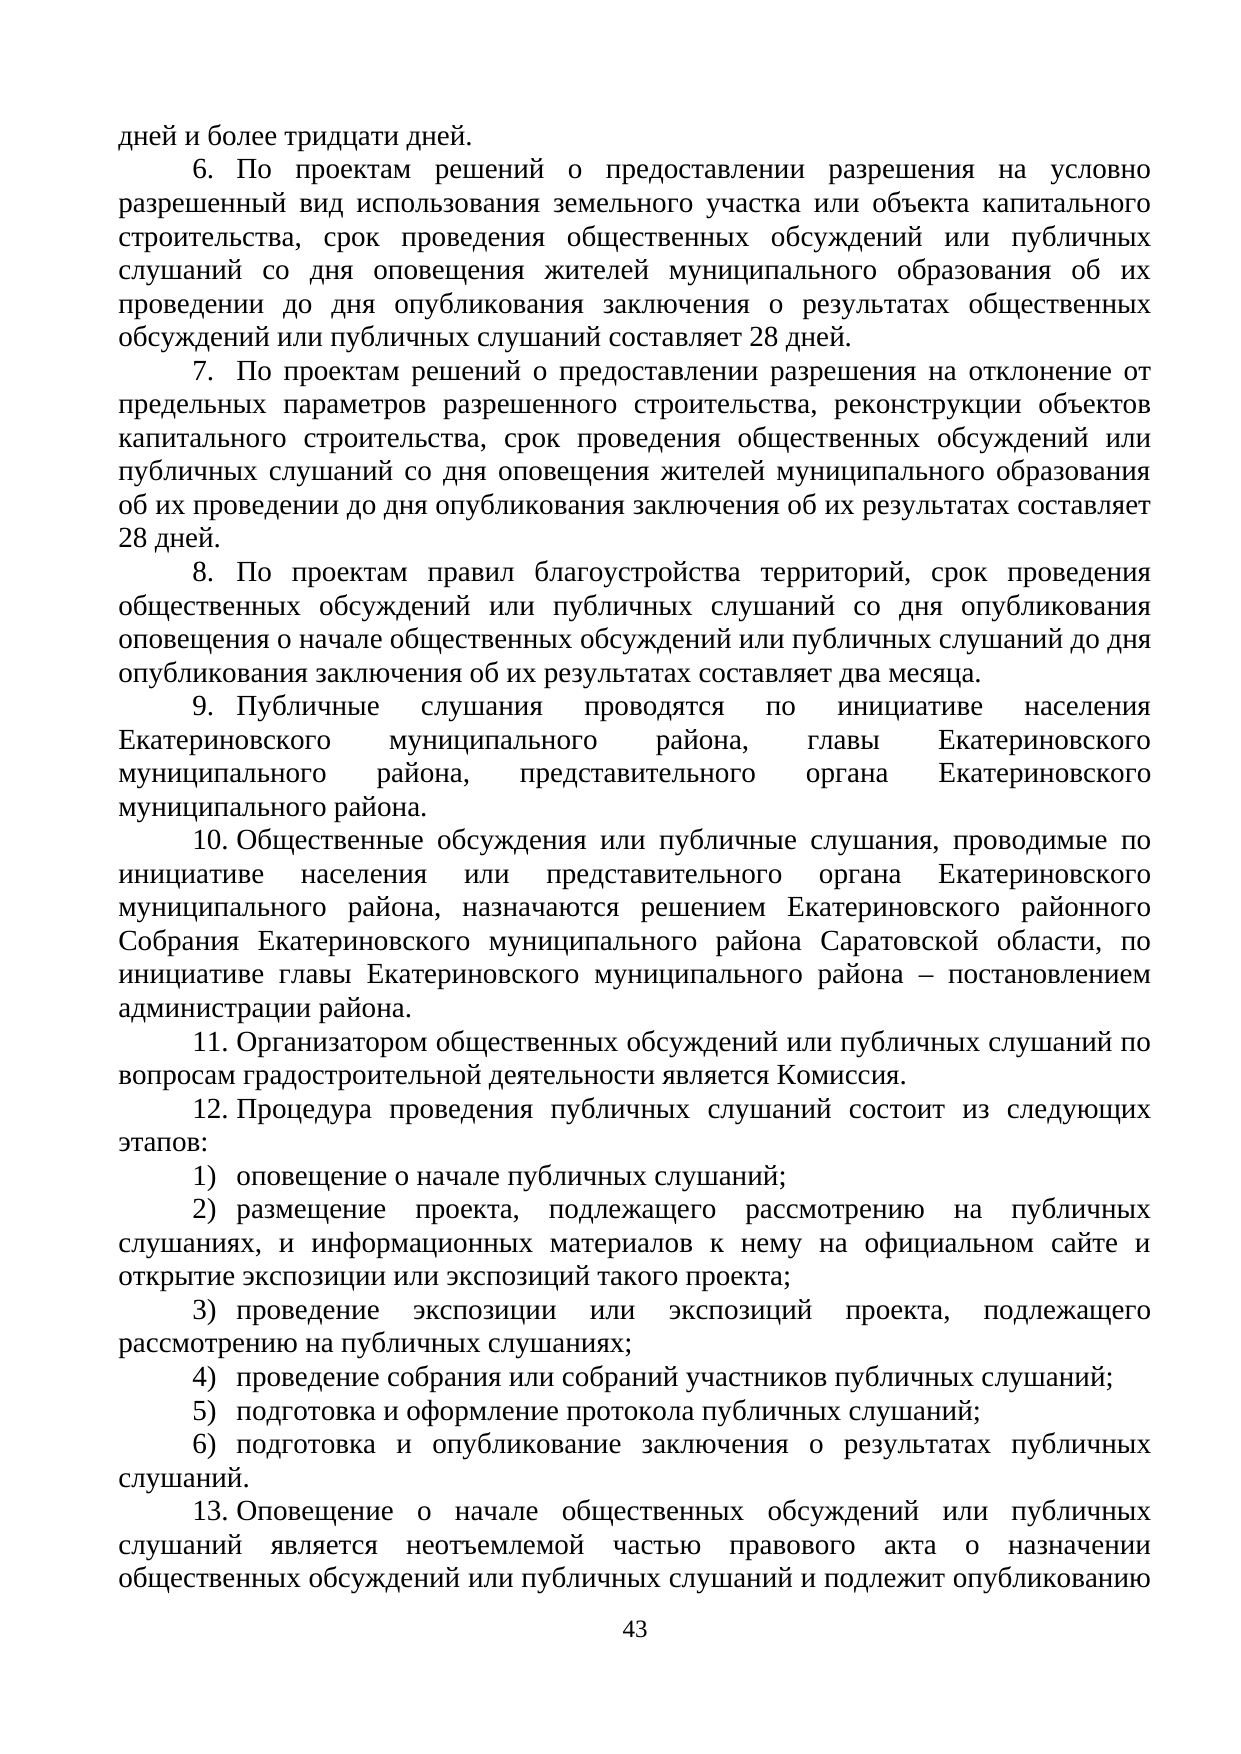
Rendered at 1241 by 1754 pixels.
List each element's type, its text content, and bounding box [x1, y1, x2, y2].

list Организатором общественных обсуждений или публичных слушаний по вопросам градостроительной деятельности является Комиссия. [118, 1024, 1152, 1091]
list Общественные обсуждения или публичные слушания, проводимые по инициативе населения или представительного органа Екатериновского муниципального района, назначаются решением Екатериновского районного Собрания Екатериновского муниципального района Саратовской области, по инициативе главы Екатериновского муниципального района – постановлением администрации района. [118, 822, 1152, 1024]
list Публичные слушания проводятся по инициативе населения Екатериновского муниципального района, главы Екатериновского муниципального района, представительного органа Екатериновского муниципального района. [118, 688, 1152, 822]
list проведение экспозиции или экспозиций проекта, подлежащего рассмотрению на публичных слушаниях; [118, 1292, 1152, 1359]
list По проектам решений о предоставлении разрешения на условно разрешенный вид использования земельного участка или объекта капитального строительства, срок проведения общественных обсуждений или публичных слушаний со дня оповещения жителей муниципального образования об их проведении до дня опубликования заключения о результатах общественных обсуждений или публичных слушаний составляет 28 дней. [118, 152, 1152, 353]
list По проектам правил благоустройства территорий, срок проведения общественных обсуждений или публичных слушаний со дня опубликования оповещения о начале общественных обсуждений или публичных слушаний до дня опубликования заключения об их результатах составляет два месяца. [118, 554, 1152, 688]
list проведение собрания или собраний участников публичных слушаний; [118, 1359, 1152, 1393]
list размещение проекта, подлежащего рассмотрению на публичных слушаниях, и информационных материалов к нему на официальном сайте и открытие экспозиции или экспозиций такого проекта; [118, 1191, 1152, 1292]
list подготовка и оформление протокола публичных слушаний; [118, 1393, 1152, 1426]
list подготовка и опубликование заключения о результатах публичных слушаний. [118, 1426, 1152, 1493]
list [118, 1493, 1152, 1594]
list Процедура проведения публичных слушаний состоит из следующих этапов: [118, 1091, 1152, 1158]
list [118, 118, 1152, 152]
list оповещение о начале публичных слушаний; [118, 1158, 1152, 1191]
list По проектам решений о предоставлении разрешения на отклонение от предельных параметров разрешенного строительства, реконструкции объектов капитального строительства, срок проведения общественных обсуждений или публичных слушаний со дня оповещения жителей муниципального образования об их проведении до дня опубликования заключения об их результатах составляет 28 дней. [118, 353, 1152, 554]
